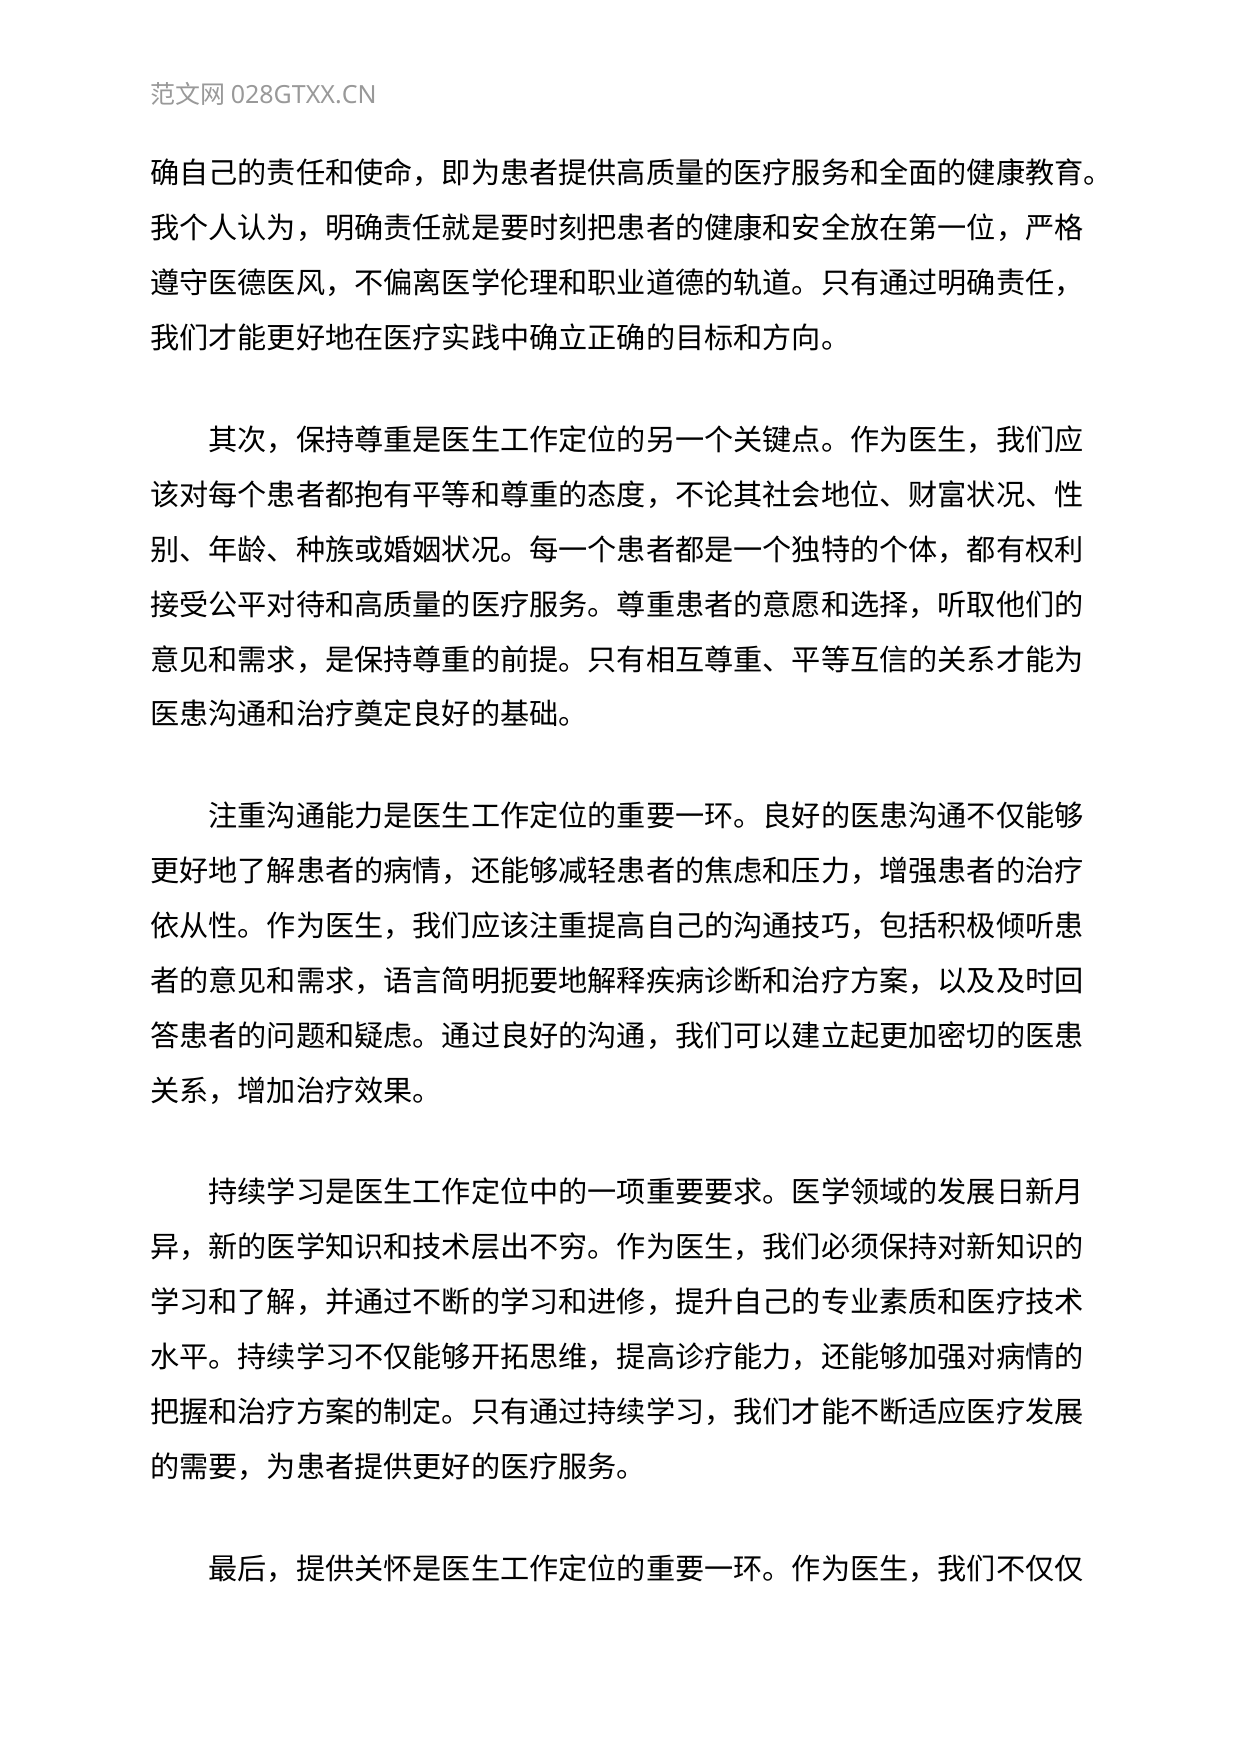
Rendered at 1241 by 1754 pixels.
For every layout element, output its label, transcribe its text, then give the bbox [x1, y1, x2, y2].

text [150, 1545, 1090, 1587]
text 持续学习是医生工作定位中的一项重要要求。医学领域的发展日新月异，新的医学知识和技术层出不穷。作为医生，我们必须保持对新知识的学习和了解，并通过不断的学习和进修，提升自己的专业素质和医疗技术水平。持续学习不仅能够开拓思维，提高诊疗能力，还能够加强对病情的把握和治疗方案的制定。只有通过持续学习，我们才能不断适应医疗发展的需要，为患者提供更好的医疗服务。 [150, 1169, 1090, 1486]
text 注重沟通能力是医生工作定位的重要一环。良好的医患沟通不仅能够更好地了解患者的病情，还能够减轻患者的焦虑和压力，增强患者的治疗依从性。作为医生，我们应该注重提高自己的沟通技巧，包括积极倾听患者的意见和需求，语言简明扼要地解释疾病诊断和治疗方案，以及及时回答患者的问题和疑虑。通过良好的沟通，我们可以建立起更加密切的医患关系，增加治疗效果。 [150, 793, 1090, 1109]
text 其次，保持尊重是医生工作定位的另一个关键点。作为医生，我们应该对每个患者都抱有平等和尊重的态度，不论其社会地位、财富状况、性别、年龄、种族或婚姻状况。每一个患者都是一个独特的个体，都有权利接受公平对待和高质量的医疗服务。尊重患者的意愿和选择，听取他们的意见和需求，是保持尊重的前提。只有相互尊重、平等互信的关系才能为医患沟通和治疗奠定良好的基础。 [150, 416, 1090, 733]
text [150, 150, 1090, 357]
